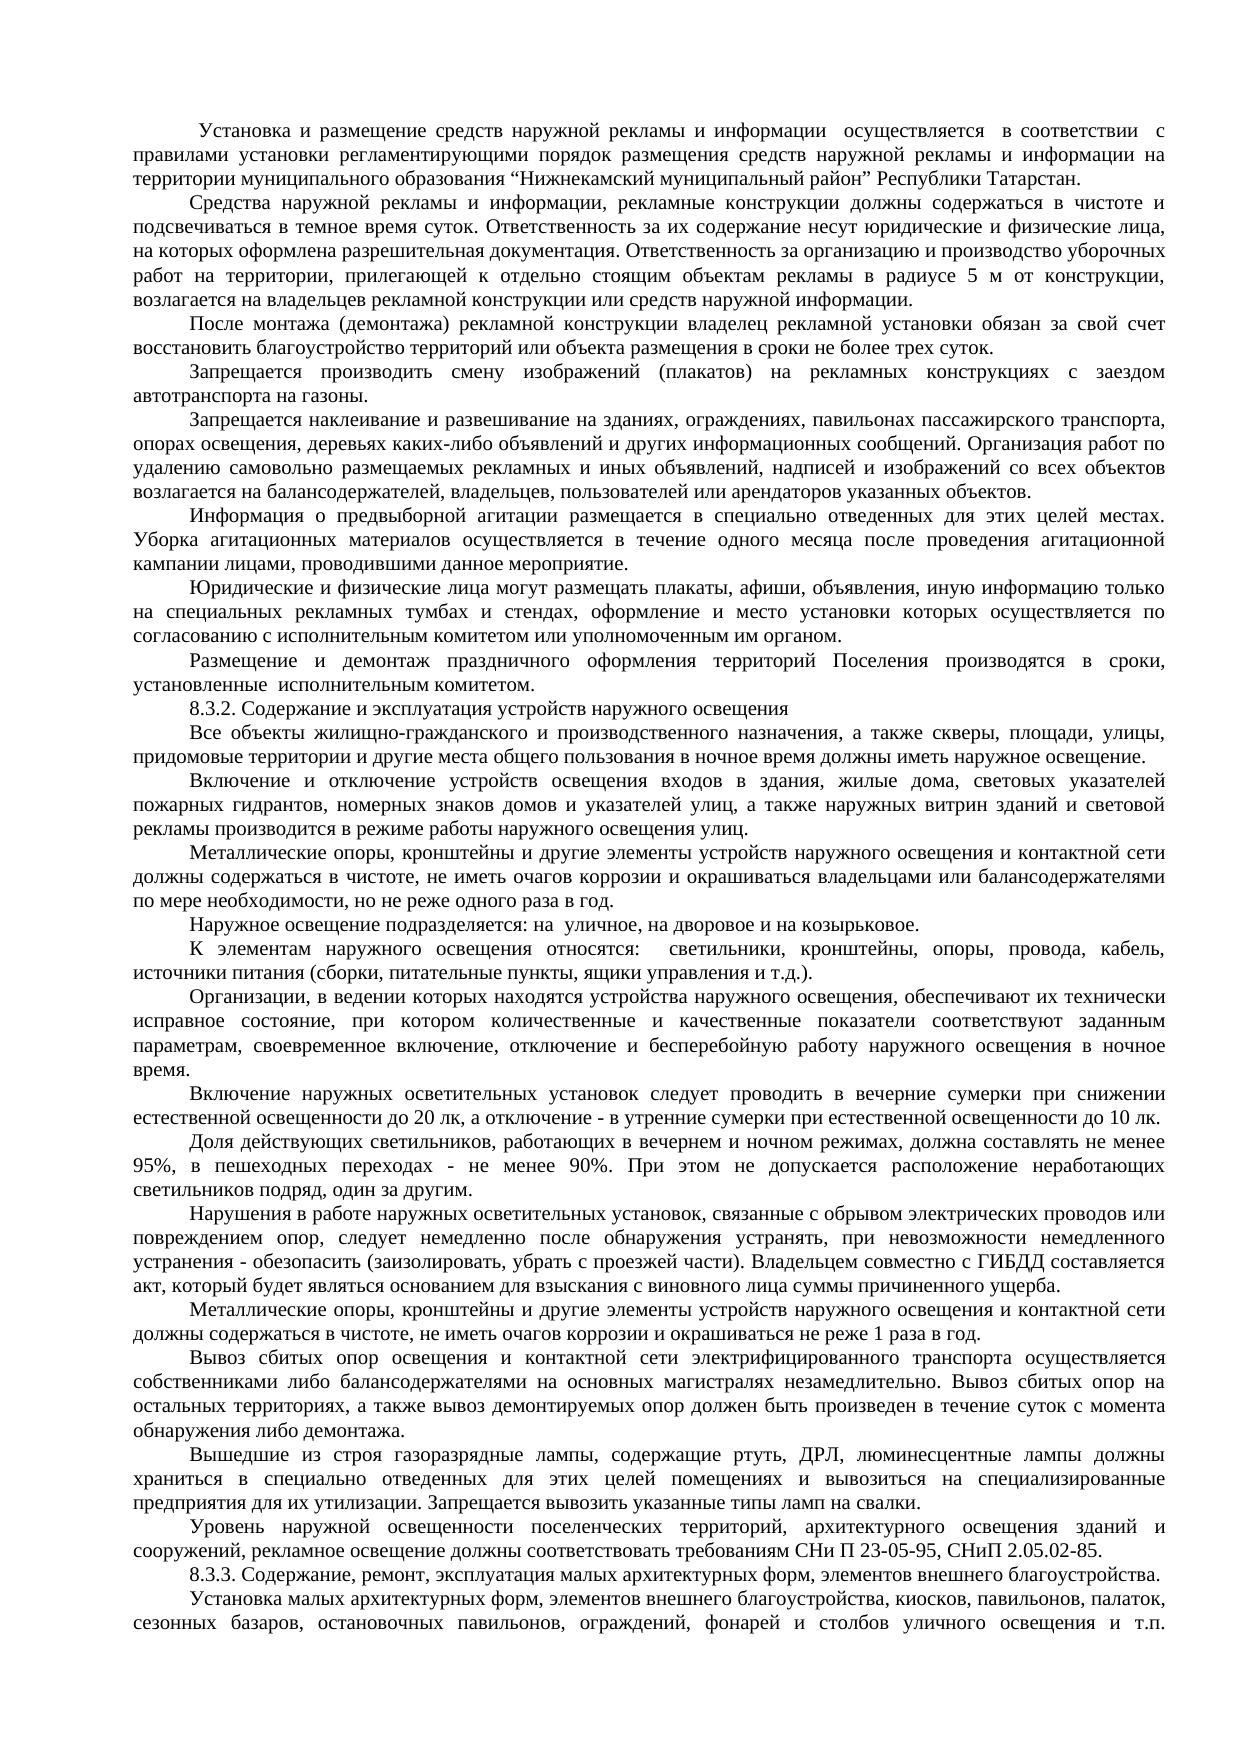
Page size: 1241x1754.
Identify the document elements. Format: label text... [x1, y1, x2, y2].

text Установка и размещение средств наружной рекламы и информации осуществляется в соответствии с правилами установки регламентирующими порядок размещения средств наружной рекламы и информации на территории муниципального образования “Нижнекамский муниципальный район” Республики Татарстан. [133, 118, 1167, 190]
text Включение наружных осветительных установок следует проводить в вечерние сумерки при снижении естественной освещенности до 20 лк, а отключение - в утренние сумерки при естественной освещенности до 10 лк. [133, 1081, 1167, 1129]
text 8.3.2. Содержание и эксплуатация устройств наружного освещения [133, 696, 1167, 720]
text Все объекты жилищно-гражданского и производственного назначения, а также скверы, площади, улицы, придомовые территории и другие места общего пользования в ночное время должны иметь наружное освещение. [133, 720, 1167, 768]
text Организации, в ведении которых находятся устройства наружного освещения, обеспечивают их технически исправное состояние, при котором количественные и качественные показатели соответствуют заданным параметрам, своевременное включение, отключение и бесперебойную работу наружного освещения в ночное время. [133, 984, 1167, 1081]
text Включение и отключение устройств освещения входов в здания, жилые дома, световых указателей пожарных гидрантов, номерных знаков домов и указателей улиц, а также наружных витрин зданий и световой рекламы производится в режиме работы наружного освещения улиц. [133, 768, 1167, 840]
text 8.3.3. Содержание, ремонт, эксплуатация малых архитектурных форм, элементов внешнего благоустройства. [133, 1562, 1167, 1586]
text Наружное освещение подразделяется: на уличное, на дворовое и на козырьковое. [133, 912, 1167, 936]
text Размещение и демонтаж праздничного оформления территорий Поселения производятся в сроки, установленные исполнительным комитетом. [133, 647, 1167, 696]
text Уровень наружной освещенности поселенческих территорий, архитектурного освещения зданий и сооружений, рекламное освещение должны соответствовать требованиям СНи П 23-05-95, СНиП 2.05.02-85. [133, 1514, 1167, 1562]
text Вышедшие из строя газоразрядные лампы, содержащие ртуть, ДРЛ, люминесцентные лампы должны храниться в специально отведенных для этих целей помещениях и вывозиться на специализированные предприятия для их утилизации. Запрещается вывозить указанные типы ламп на свалки. [133, 1442, 1167, 1514]
text Металлические опоры, кронштейны и другие элементы устройств наружного освещения и контактной сети должны содержаться в чистоте, не иметь очагов коррозии и окрашиваться владельцами или балансодержателями по мере необходимости, но не реже одного раза в год. [133, 840, 1167, 912]
text Средства наружной рекламы и информации, рекламные конструкции должны содержаться в чистоте и подсвечиваться в темное время суток. Ответственность за их содержание несут юридические и физические лица, на которых оформлена разрешительная документация. Ответственность за организацию и производство уборочных работ на территории, прилегающей к отдельно стоящим объектам рекламы в радиусе от конструкции, возлагается на владельцев рекламной конструкции или средств наружной информации. [133, 190, 1167, 311]
text Юридические и физические лица могут размещать плакаты, афиши, объявления, иную информацию только на специальных рекламных тумбах и стендах, оформление и место установки которых осуществляется по согласованию с исполнительным комитетом или уполномоченным им органом. [133, 575, 1167, 647]
text Запрещается производить смену изображений (плакатов) на рекламных конструкциях с заездом автотранспорта на газоны. [133, 359, 1167, 407]
text Вывоз сбитых опор освещения и контактной сети электрифицированного транспорта осуществляется собственниками либо балансодержателями на основных магистралях незамедлительно. Вывоз сбитых опор на остальных территориях, а также вывоз демонтируемых опор должен быть произведен в течение суток с момента обнаружения либо демонтажа. [133, 1345, 1167, 1442]
text Запрещается наклеивание и развешивание на зданиях, ограждениях, павильонах пассажирского транспорта, опорах освещения, деревьях каких-либо объявлений и других информационных сообщений. Организация работ по удалению самовольно размещаемых рекламных и иных объявлений, надписей и изображений со всех объектов возлагается на балансодержателей, владельцев, пользователей или арендаторов указанных объектов. [133, 407, 1167, 503]
text Доля действующих светильников, работающих в вечернем и ночном режимах, должна составлять не менее 95%, в пешеходных переходах - не менее 90%. При этом не допускается расположение неработающих светильников подряд, один за другим. [133, 1129, 1167, 1201]
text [133, 1586, 1167, 1634]
text После монтажа (демонтажа) рекламной конструкции владелец рекламной установки обязан за свой счет восстановить благоустройство территорий или объекта размещения в сроки не более трех суток. [133, 311, 1167, 359]
text Металлические опоры, кронштейны и другие элементы устройств наружного освещения и контактной сети должны содержаться в чистоте, не иметь очагов коррозии и окрашиваться не реже 1 раза в год. [133, 1297, 1167, 1345]
text К элементам наружного освещения относятся: светильники, кронштейны, опоры, провода, кабель, источники питания (сборки, питательные пункты, ящики управления и т.д.). [133, 936, 1167, 984]
text Информация о предвыборной агитации размещается в специально отведенных для этих целей местах. Уборка агитационных материалов осуществляется в течение одного месяца после проведения агитационной кампании лицами, проводившими данное мероприятие. [133, 503, 1167, 575]
text Нарушения в работе наружных осветительных установок, связанные с обрывом электрических проводов или повреждением опор, следует немедленно после обнаружения устранять, при невозможности немедленного устранения - обезопасить (заизолировать, убрать с проезжей части). Владельцем совместно с ГИБДД составляется акт, который будет являться основанием для взыскания с виновного лица суммы причиненного ущерба. [133, 1201, 1167, 1297]
